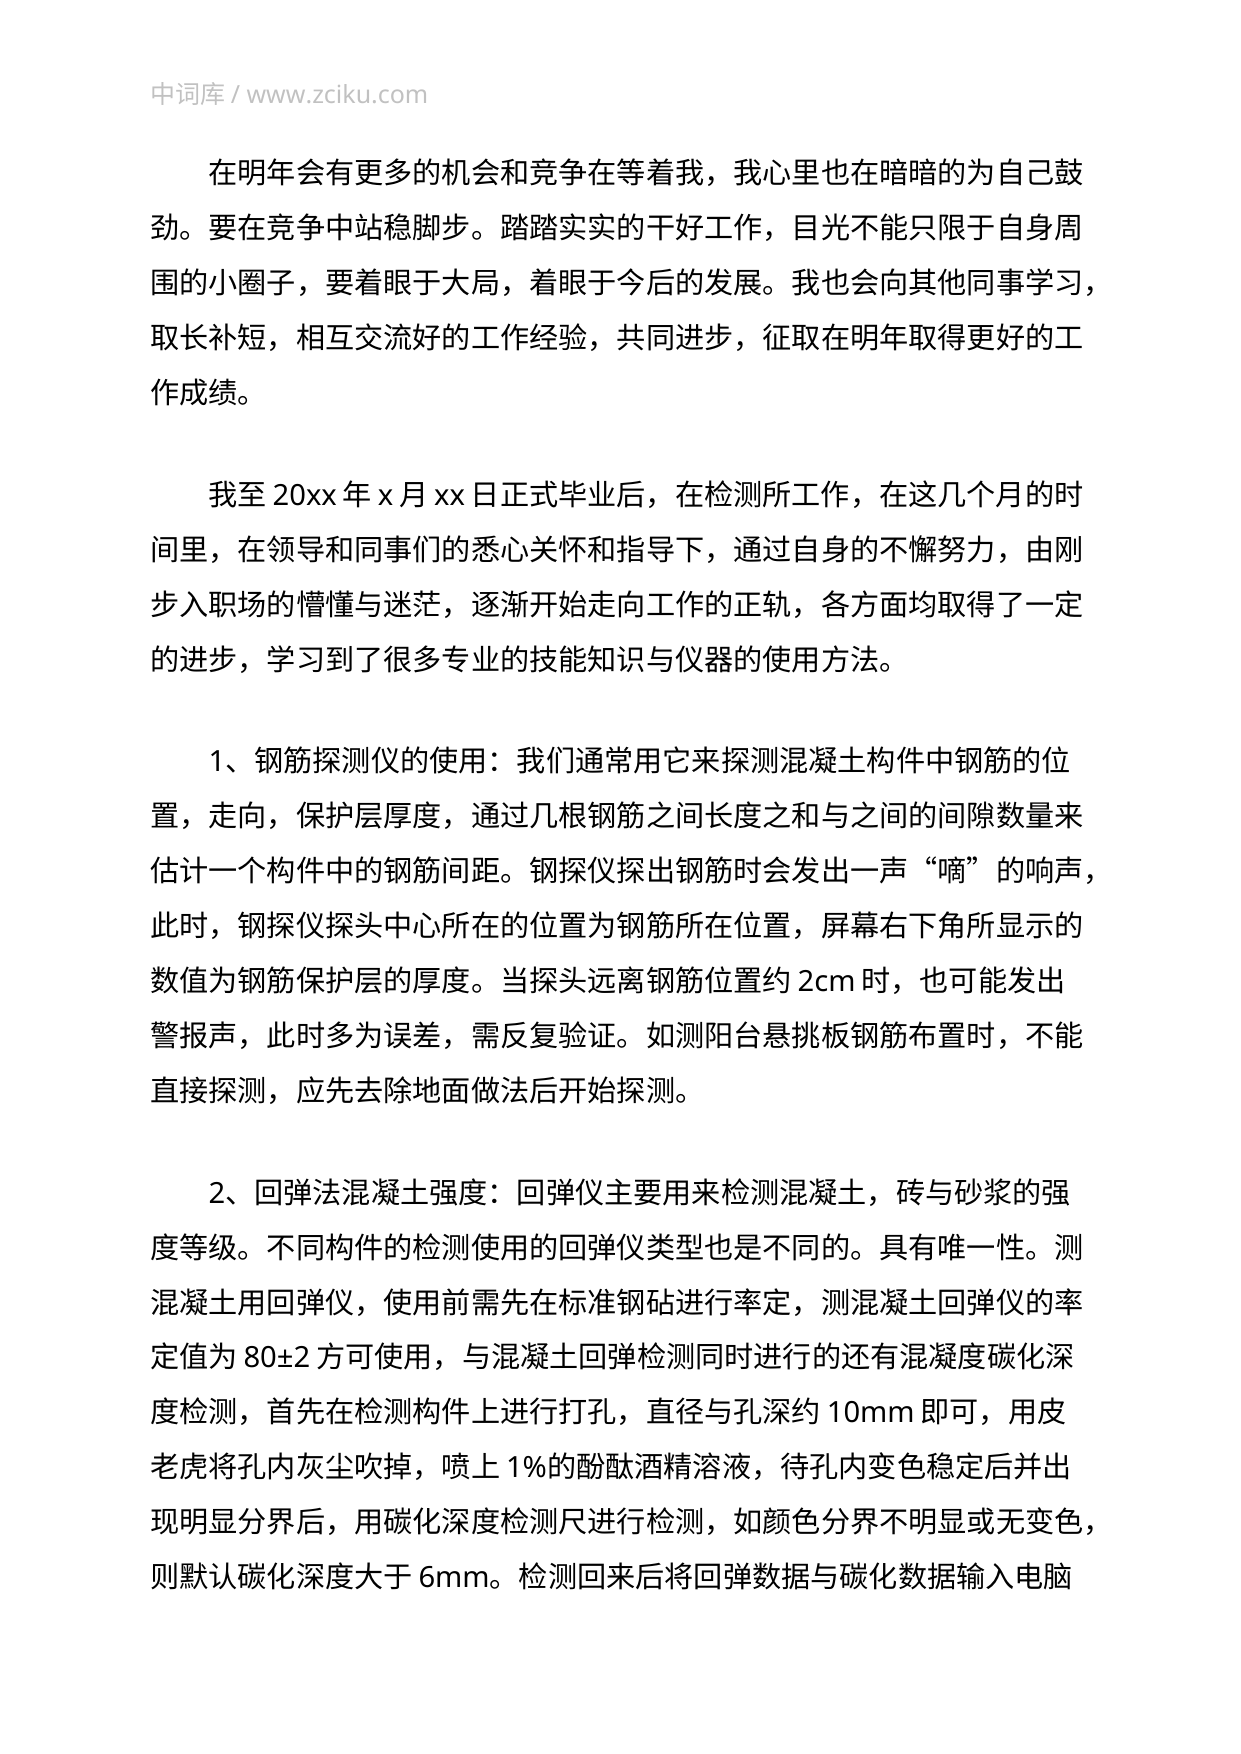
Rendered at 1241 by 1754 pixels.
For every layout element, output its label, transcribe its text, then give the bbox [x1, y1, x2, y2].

text 在明年会有更多的机会和竞争在等着我，我心里也在暗暗的为自己鼓劲。要在竞争中站稳脚步。踏踏实实的干好工作，目光不能只限于自身周围的小圈子，要着眼于大局，着眼于今后的发展。我也会向其他同事学习，取长补短，相互交流好的工作经验，共同进步，征取在明年取得更好的工作成绩。 [150, 150, 1090, 412]
text 我至20xx年x月xx日正式毕业后，在检测所工作，在这几个月的时间里，在领导和同事们的悉心关怀和指导下，通过自身的不懈努力，由刚步入职场的懵懂与迷茫，逐渐开始走向工作的正轨，各方面均取得了一定的进步，学习到了很多专业的技能知识与仪器的使用方法。 [150, 471, 1090, 678]
text 1、钢筋探测仪的使用：我们通常用它来探测混凝土构件中钢筋的位置，走向，保护层厚度，通过几根钢筋之间长度之和与之间的间隙数量来估计一个构件中的钢筋间距。钢探仪探出钢筋时会发出一声“嘀”的响声，此时，钢探仪探头中心所在的位置为钢筋所在位置，屏幕右下角所显示的数值为钢筋保护层的厚度。当探头远离钢筋位置约2cm时，也可能发出警报声，此时多为误差，需反复验证。如测阳台悬挑板钢筋布置时，不能直接探测，应先去除地面做法后开始探测。 [150, 738, 1090, 1110]
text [150, 1169, 1090, 1596]
